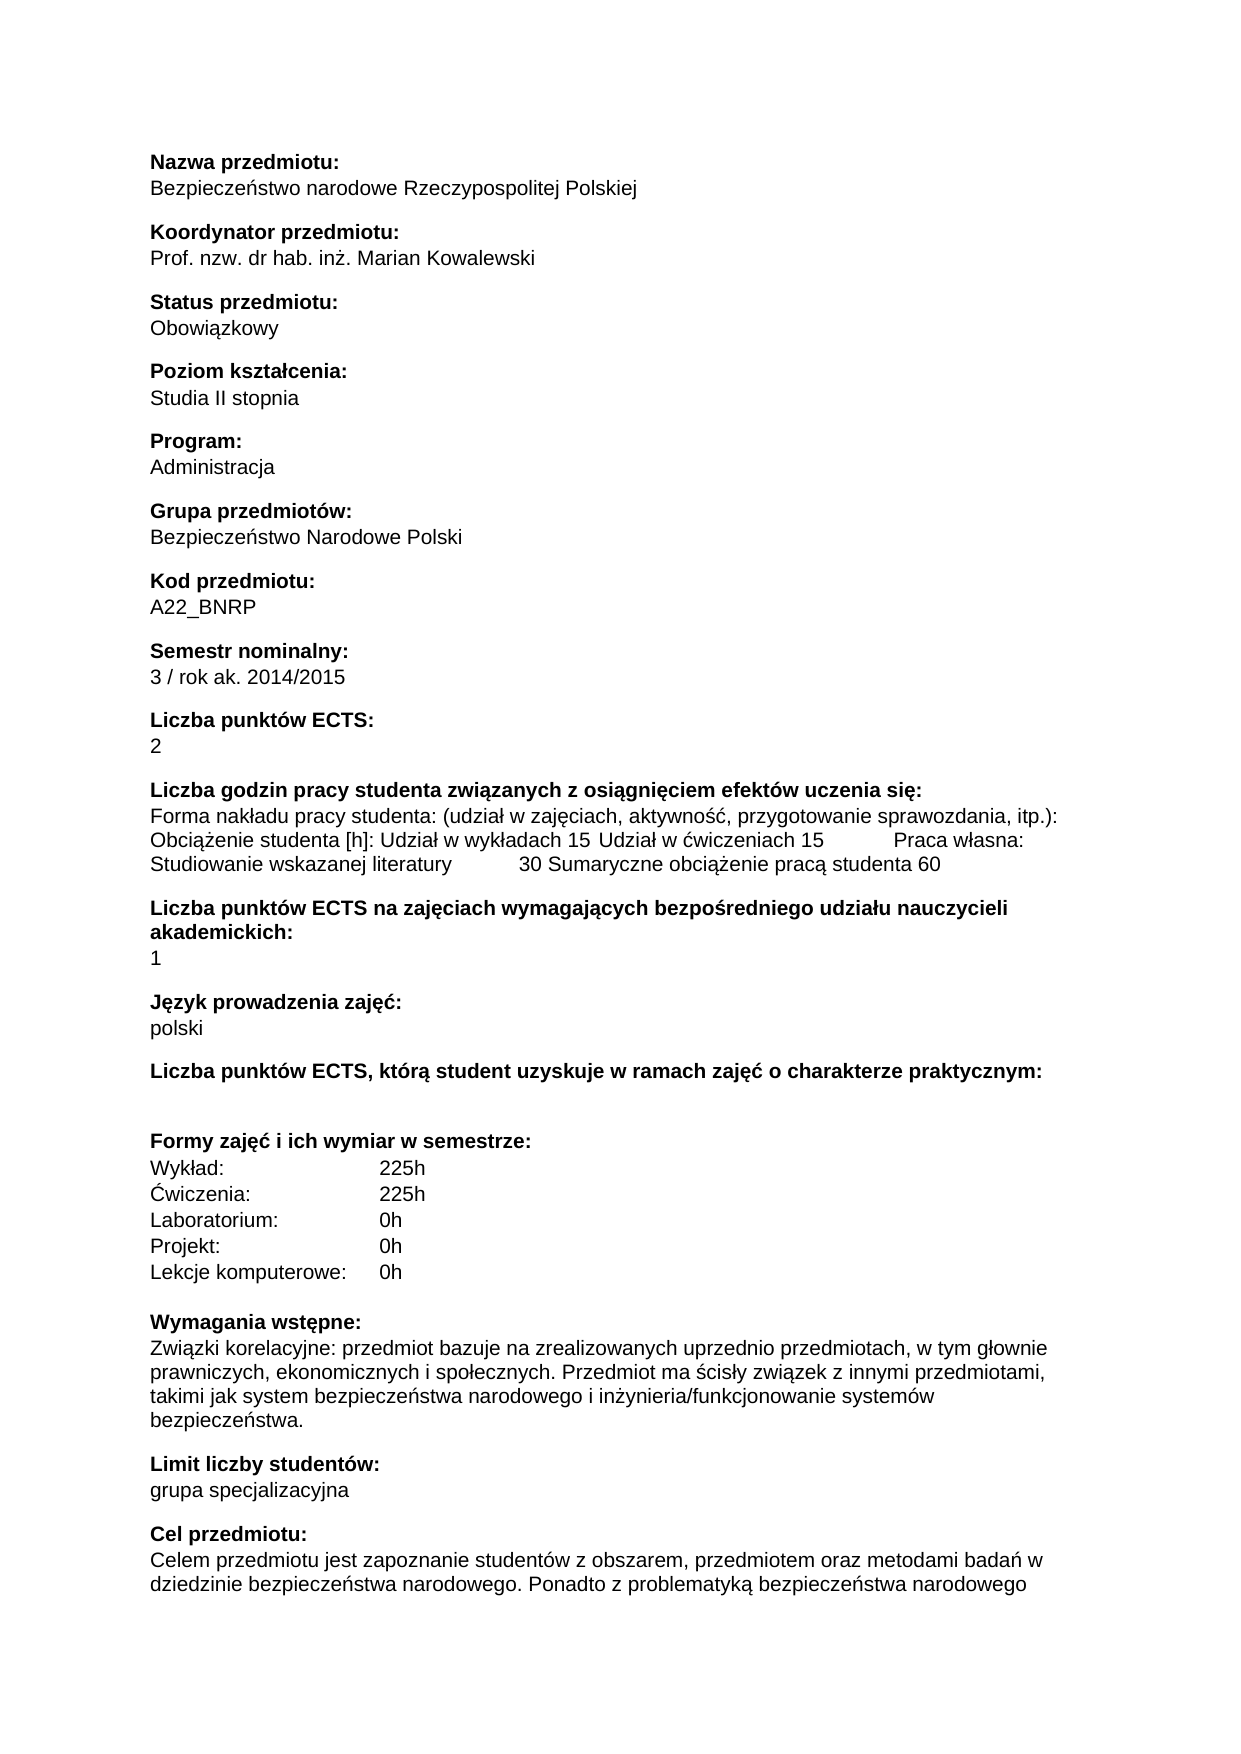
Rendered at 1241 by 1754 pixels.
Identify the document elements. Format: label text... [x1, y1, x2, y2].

text 1 [150, 946, 1090, 970]
table_cell Ćwiczenia: [140, 1182, 367, 1206]
text Semestr nominalny: [150, 638, 1090, 662]
table_cell 225h [369, 1180, 597, 1206]
text Bezpieczeństwo Narodowe Polski [150, 525, 1090, 549]
text Cel przedmiotu: [150, 1521, 1090, 1545]
table_cell Laboratorium: [140, 1208, 367, 1232]
text Koordynator przedmiotu: [150, 220, 1090, 244]
text Program: [150, 429, 1090, 453]
table_cell 0h [369, 1258, 597, 1284]
text Związki korelacyjne: przedmiot bazuje na zrealizowanych uprzednio przedmiotach, w tym głownie prawniczych, ekonomicznych i społecznych. Przedmiot ma ścisły związek z innymi przedmiotami, takimi jak system bezpieczeństwa narodowego i inżynieria/funkcjonowanie systemów bezpieczeństwa. [150, 1336, 1090, 1432]
text Status przedmiotu: [150, 289, 1090, 313]
text Administracja [150, 455, 1090, 479]
text 3 / rok ak. 2014/2015 [150, 664, 1090, 688]
text polski [150, 1016, 1090, 1039]
text Poziom kształcenia: [150, 359, 1090, 383]
text A22_BNRP [150, 595, 1090, 619]
text Liczba punktów ECTS, którą student uzyskuje w ramach zajęć o charakterze praktycznym: [150, 1059, 1090, 1083]
text Limit liczby studentów: [150, 1452, 1090, 1476]
text Prof. nzw. dr hab. inż. Marian Kowalewski [150, 246, 1090, 270]
table_header 225h [369, 1156, 597, 1180]
text Kod przedmiotu: [150, 569, 1090, 593]
table_cell 0h [369, 1232, 597, 1258]
text Wymagania wstępne: [150, 1310, 1090, 1334]
table_header Wykład: [140, 1156, 367, 1180]
text 2 [150, 734, 1090, 758]
text Bezpieczeństwo narodowe Rzeczypospolitej Polskiej [150, 176, 1090, 200]
table_cell 0h [369, 1206, 597, 1232]
text Obowiązkowy [150, 316, 1090, 339]
text Grupa przedmiotów: [150, 499, 1090, 523]
text Język prowadzenia zajęć: [150, 989, 1090, 1013]
table_cell Lekcje komputerowe: [140, 1260, 367, 1284]
text grupa specjalizacyjna [150, 1478, 1090, 1502]
text Liczba punktów ECTS: [150, 708, 1090, 732]
text Nazwa przedmiotu: [150, 150, 1090, 174]
text Liczba godzin pracy studenta związanych z osiągnięciem efektów uczenia się: [150, 778, 1090, 802]
text Studia II stopnia [150, 385, 1090, 409]
text Formy zajęć i ich wymiar w semestrze: [150, 1129, 1090, 1153]
text Forma nakładu pracy studenta: (udział w zajęciach, aktywność, przygotowanie sprawozdania, itp.): Obciążenie studenta [h]: Udział w wykładach 15 Udział w ćwiczeniach 15 Praca własna: Studiowanie wskazanej literatury 30 Sumaryczne obciążenie pracą studenta 60 [150, 804, 1090, 876]
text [150, 1547, 1090, 1595]
table_cell Projekt: [140, 1234, 367, 1258]
text Liczba punktów ECTS na zajęciach wymagających bezpośredniego udziału nauczycieli akademickich: [150, 896, 1090, 944]
